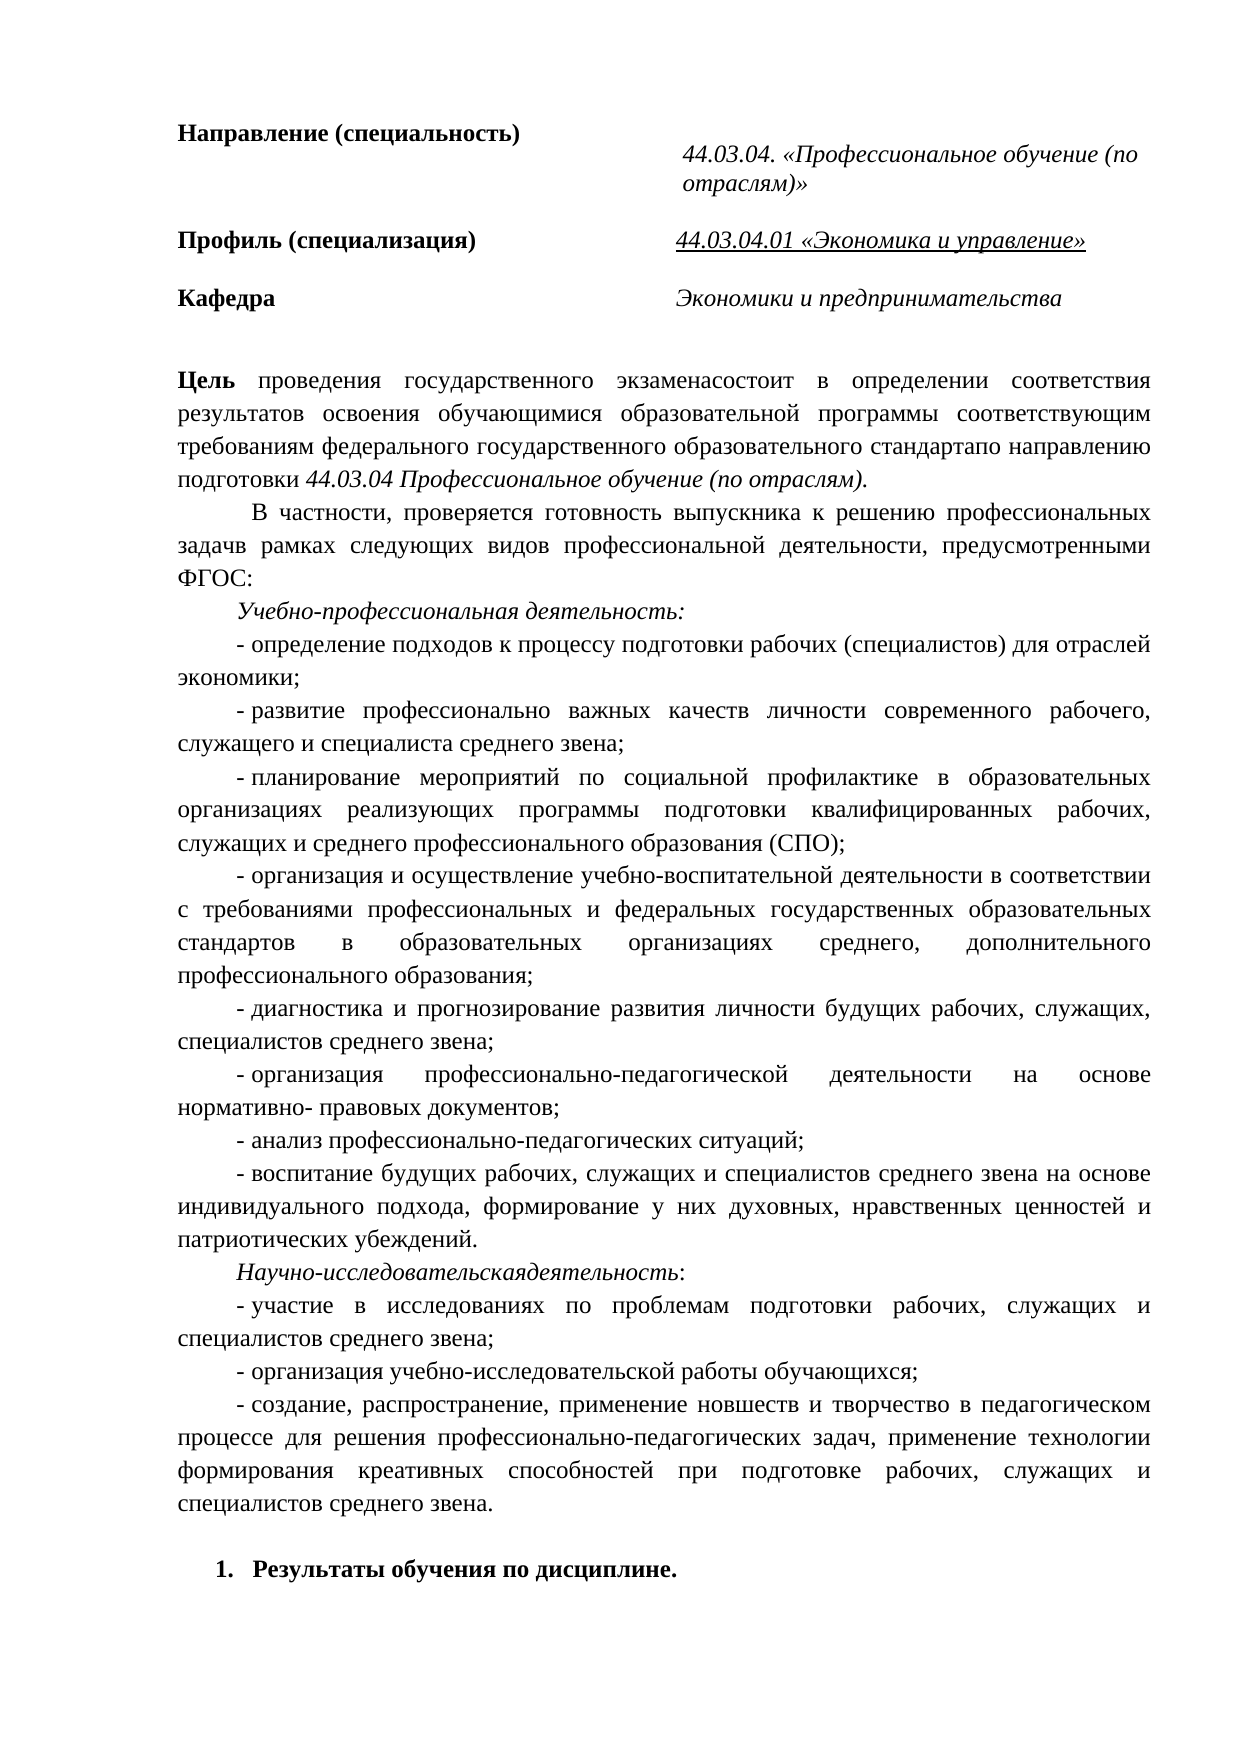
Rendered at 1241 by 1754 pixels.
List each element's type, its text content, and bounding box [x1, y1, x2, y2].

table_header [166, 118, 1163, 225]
text Цель проведения государственного экзаменасостоит в определении соответствия результатов освоения обучающимися образовательной программы соответствующим требованиям федерального государственного образовательного стандартапо направлению подготовки 44.03.04 Профессиональное обучение (по отраслям). [177, 365, 1152, 493]
list организация профессионально-педагогической деятельности на основе нормативно- правовых документов; [177, 1059, 1152, 1121]
list организация и осуществление учебно-воспитательной деятельности в соответствии с требованиями профессиональных и федеральных государственных образовательных стандартов в образовательных организациях среднего, дополнительного профессионального образования; [177, 861, 1152, 988]
list определение подходов к процессу подготовки рабочих (специалистов) для отраслей экономики; [177, 629, 1152, 691]
list развитие профессионально важных качеств личности современного рабочего, служащего и специалиста среднего звена; [177, 696, 1152, 757]
list воспитание будущих рабочих, служащих и специалистов среднего звена на основе индивидуального подхода, формирование у них духовных, нравственных ценностей и патриотических убеждений. [177, 1158, 1152, 1253]
list участие в исследованиях по проблемам подготовки рабочих, служащих и специалистов среднего звена; [177, 1290, 1152, 1352]
text В частности, проверяется готовность выпускника к решению профессиональных задачв рамках следующих видов профессиональной деятельности, предусмотренными ФГОС: [177, 497, 1152, 592]
list диагностика и прогнозирование развития личности будущих рабочих, служащих, специалистов среднего звена; [177, 993, 1152, 1054]
list создание, распространение, применение новшеств и творчество в педагогическом процессе для решения профессионально-педагогических задач, применение технологии формирования креативных способностей при подготовке рабочих, служащих и специалистов среднего звена. [177, 1389, 1152, 1517]
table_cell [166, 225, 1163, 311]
text Учебно-профессиональная деятельность: [177, 596, 1152, 625]
list анализ профессионально-педагогических ситуаций; [177, 1125, 1152, 1153]
list планирование мероприятий по социальной профилактике в образовательных организациях реализующих программы подготовки квалифицированных рабочих, служащих и среднего профессионального образования (СПО); [177, 762, 1152, 856]
list Научно-исследовательскаядеятельность: [177, 1257, 1152, 1286]
list организация учебно-исследовательской работы обучающихся; [177, 1356, 1152, 1385]
list Результаты обучения по дисциплине. [215, 1554, 1152, 1583]
